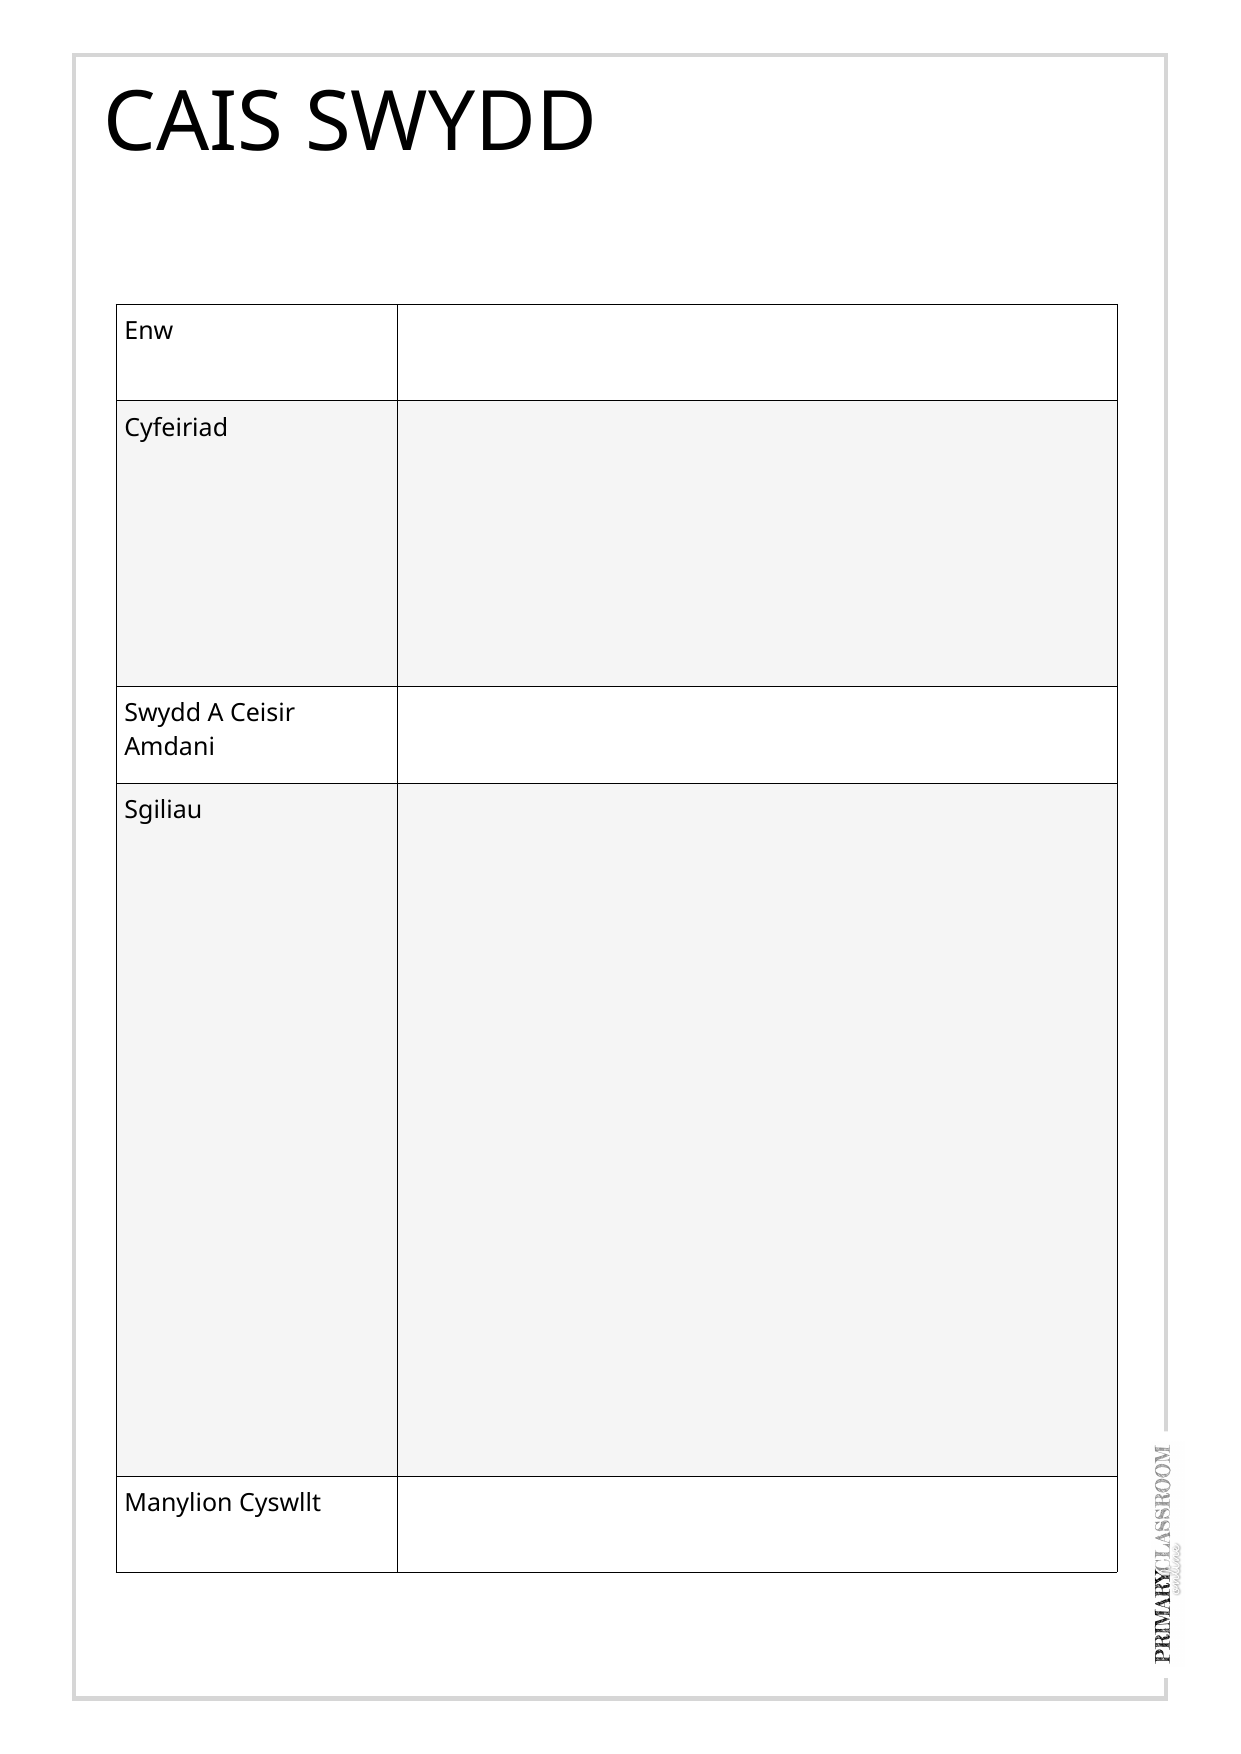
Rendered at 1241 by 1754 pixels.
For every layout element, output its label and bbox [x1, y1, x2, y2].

picture [1152, 1442, 1185, 1667]
